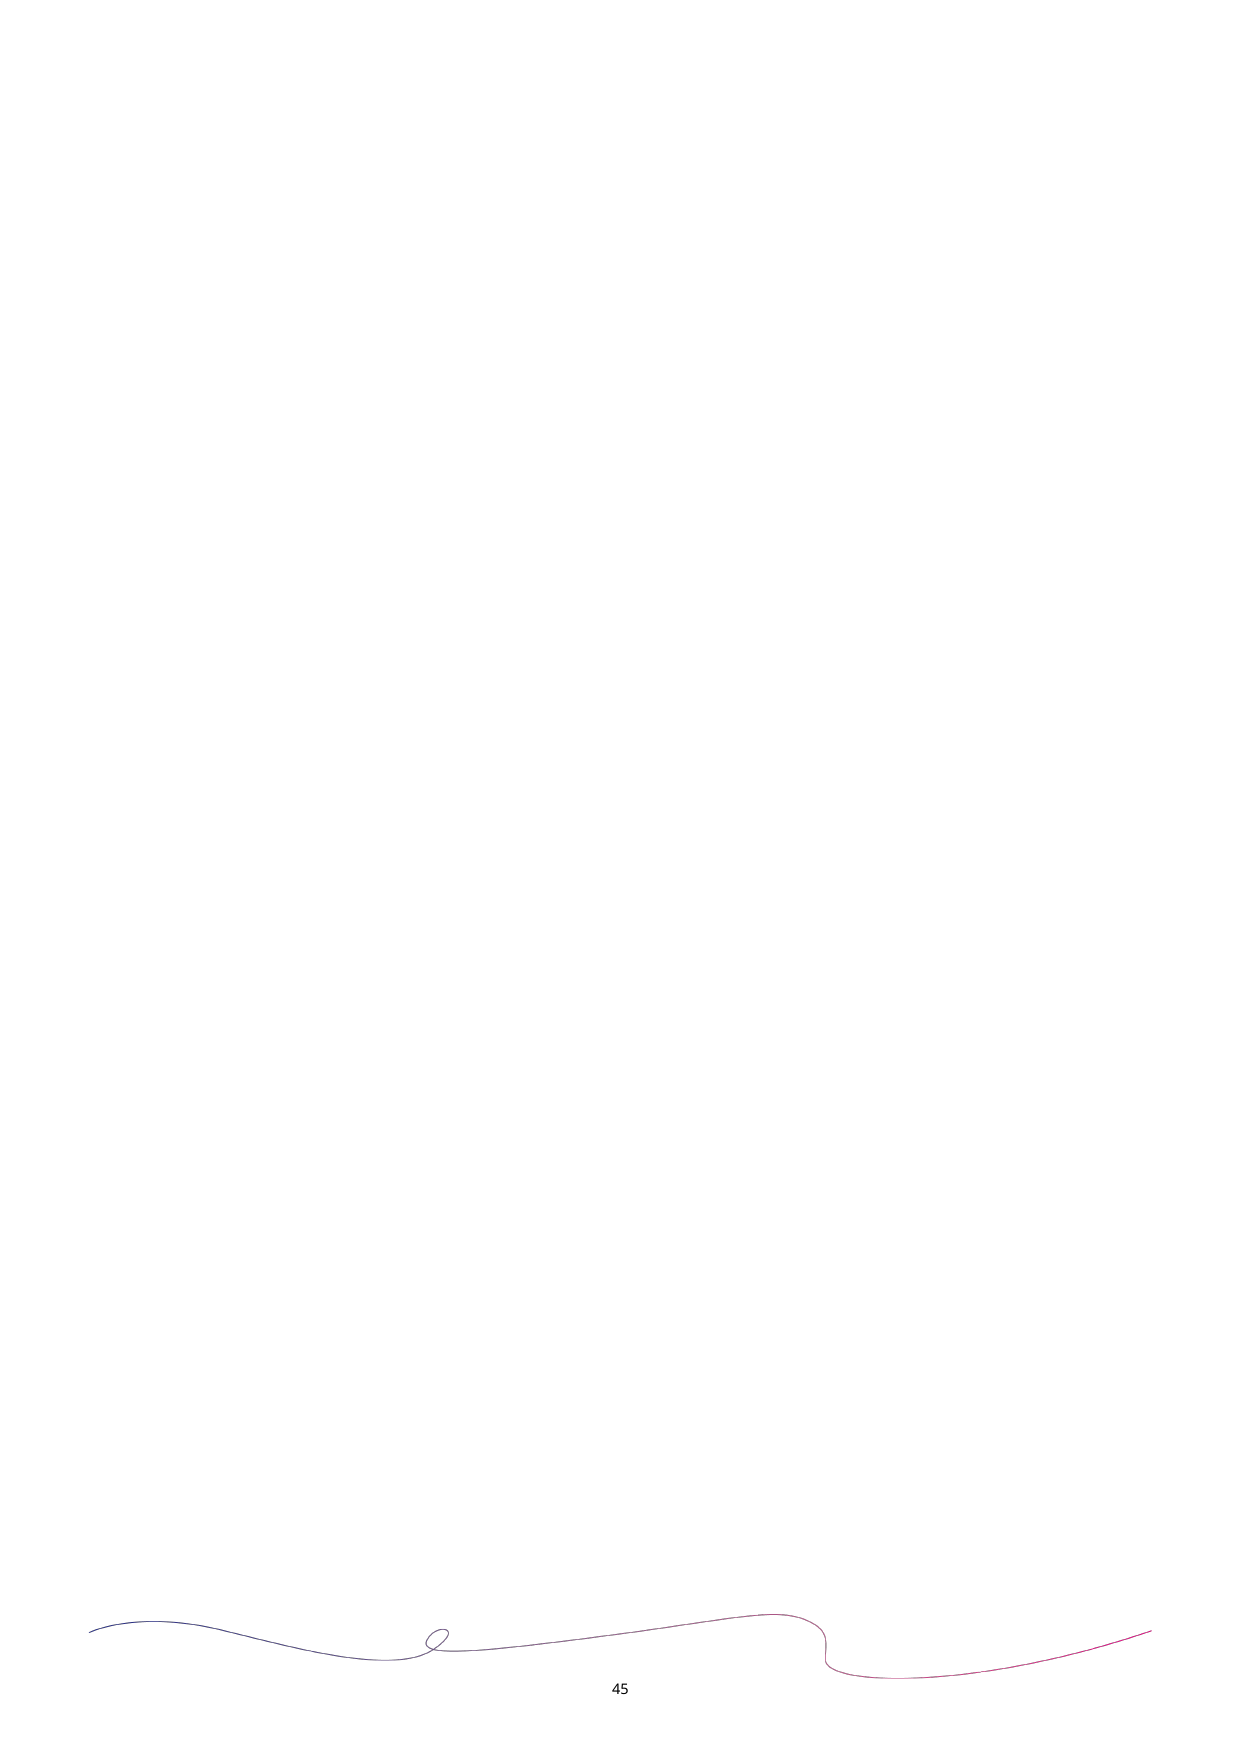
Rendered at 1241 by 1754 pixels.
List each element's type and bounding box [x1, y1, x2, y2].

picture [88, 1614, 1152, 1679]
